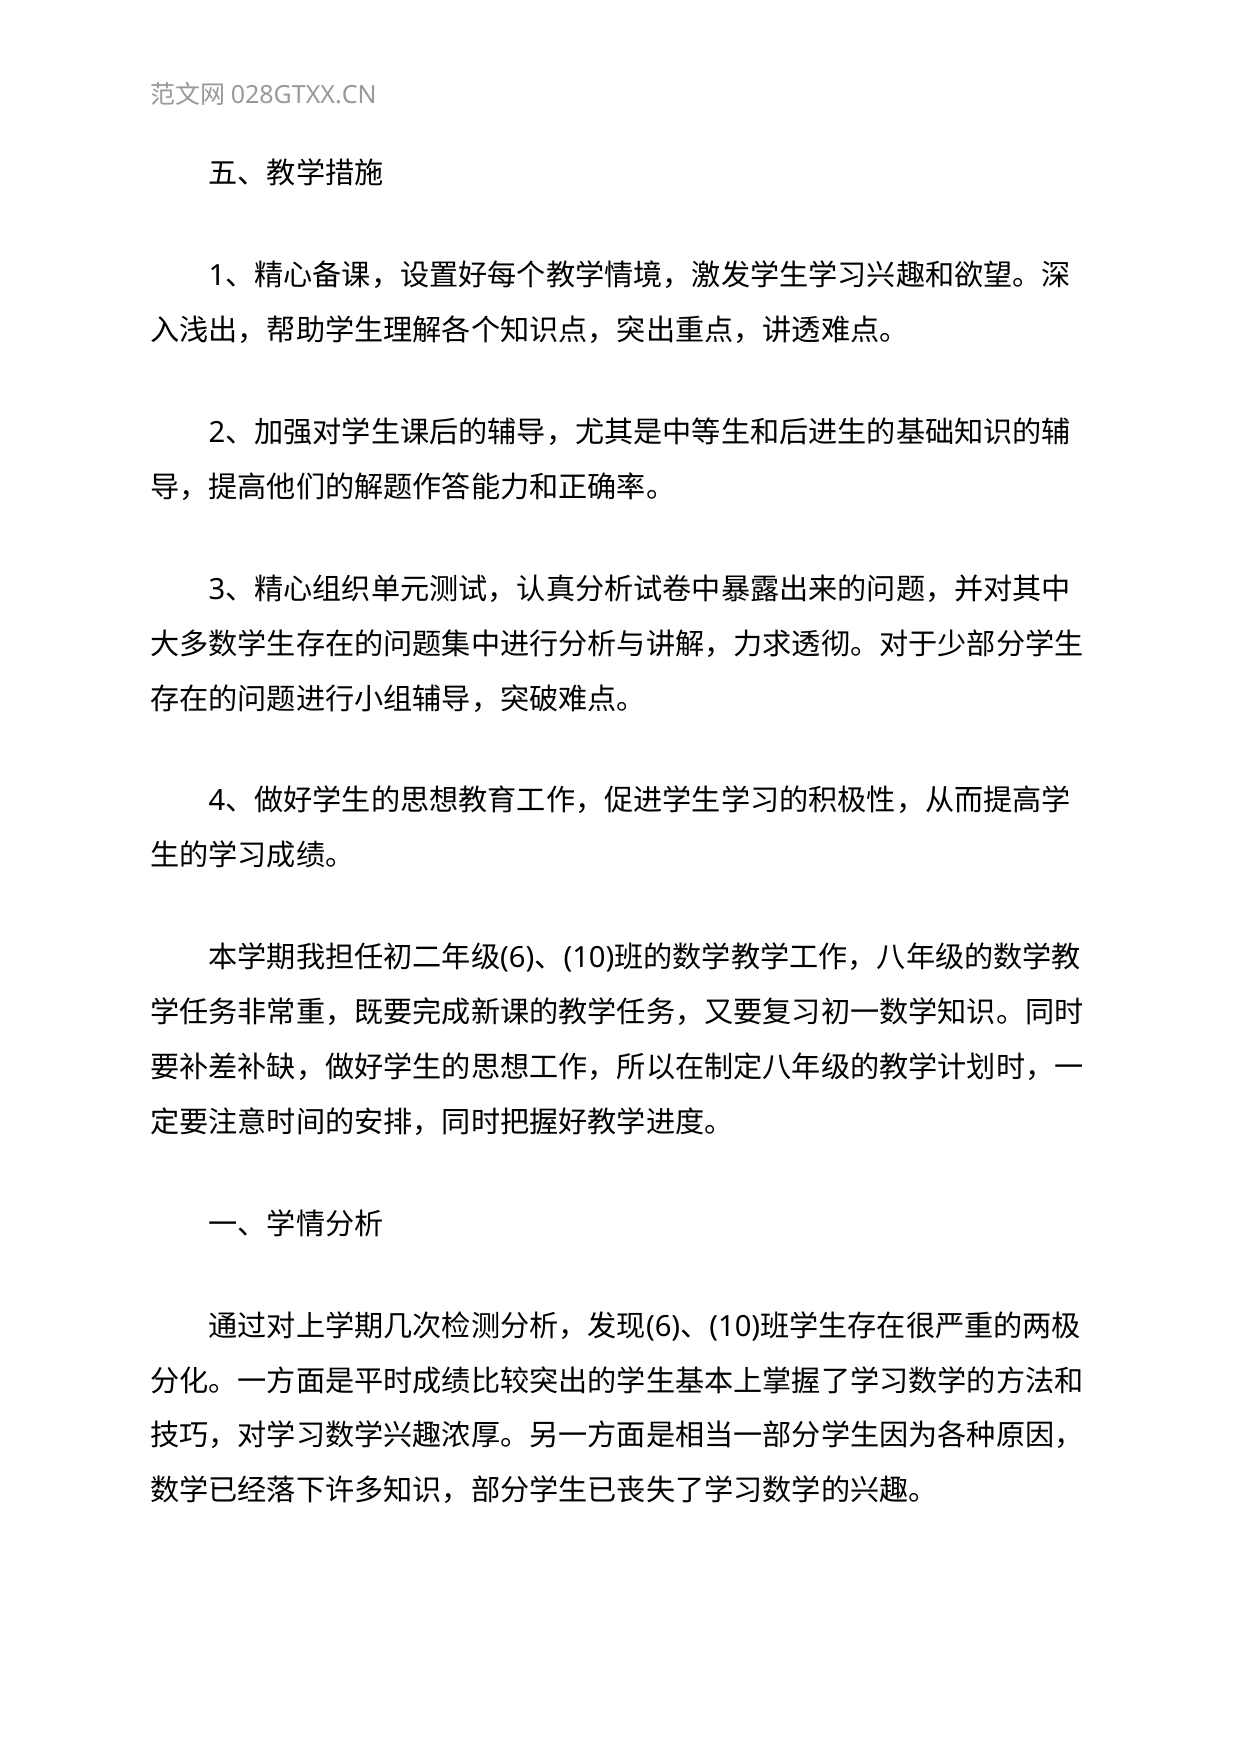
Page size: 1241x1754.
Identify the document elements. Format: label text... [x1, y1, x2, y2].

text 3、精心组织单元测试，认真分析试卷中暴露出来的问题，并对其中大多数学生存在的问题集中进行分析与讲解，力求透彻。对于少部分学生存在的问题进行小组辅导，突破难点。 [150, 565, 1090, 717]
text 2、加强对学生课后的辅导，尤其是中等生和后进生的基础知识的辅导，提高他们的解题作答能力和正确率。 [150, 408, 1090, 506]
text 通过对上学期几次检测分析，发现(6)、(10)班学生存在很严重的两极分化。一方面是平时成绩比较突出的学生基本上掌握了学习数学的方法和技巧，对学习数学兴趣浓厚。另一方面是相当一部分学生因为各种原因，数学已经落下许多知识，部分学生已丧失了学习数学的兴趣。 [150, 1302, 1090, 1509]
text 4、做好学生的思想教育工作，促进学生学习的积极性，从而提高学生的学习成绩。 [150, 777, 1090, 874]
text 一、学情分析 [150, 1200, 1090, 1243]
text 五、教学措施 [150, 150, 1090, 192]
text 本学期我担任初二年级(6)、(10)班的数学教学工作，八年级的数学教学任务非常重，既要完成新课的教学任务，又要复习初一数学知识。同时要补差补缺，做好学生的思想工作，所以在制定八年级的教学计划时，一定要注意时间的安排，同时把握好教学进度。 [150, 934, 1090, 1141]
text 1、精心备课，设置好每个教学情境，激发学生学习兴趣和欲望。深入浅出，帮助学生理解各个知识点，突出重点，讲透难点。 [150, 252, 1090, 349]
